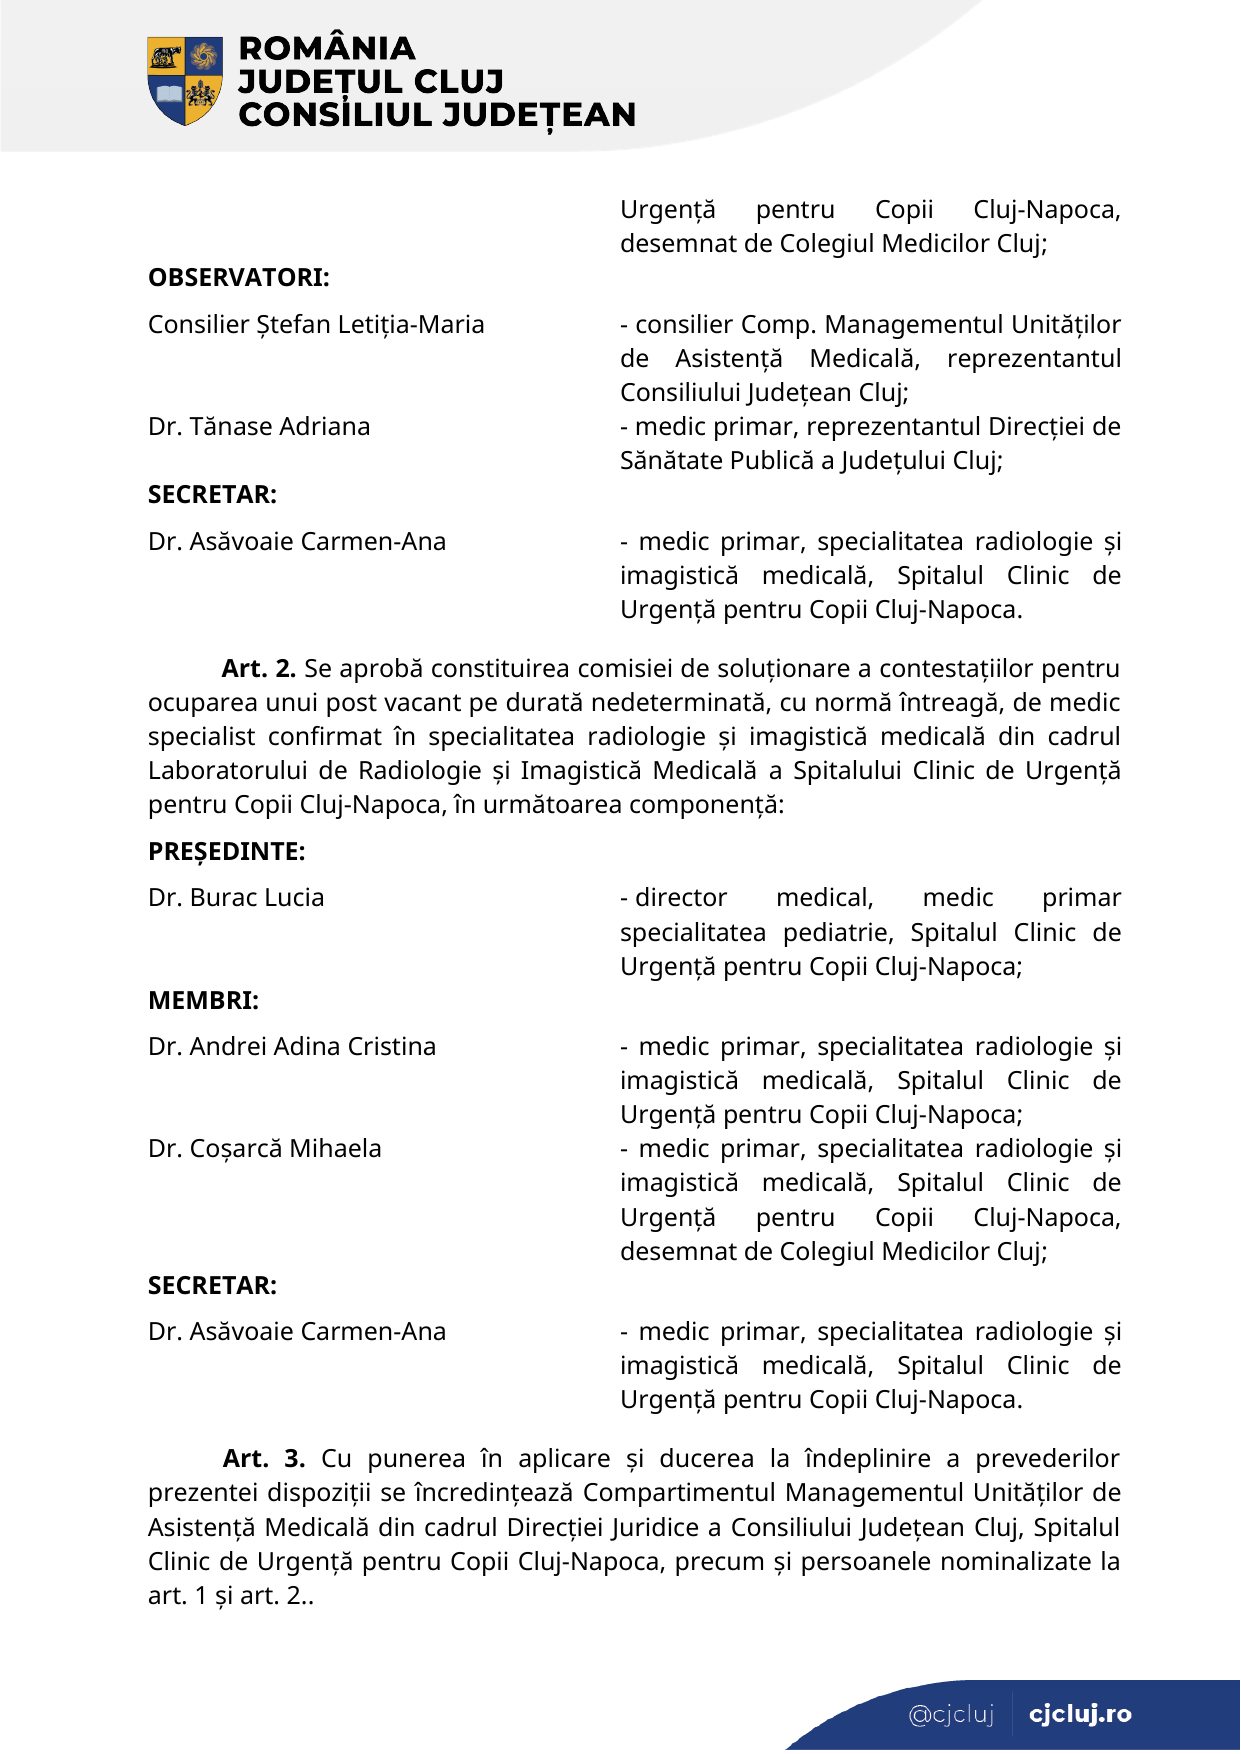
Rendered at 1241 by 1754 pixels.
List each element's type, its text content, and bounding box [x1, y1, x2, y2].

text Dr. Tănase Adriana - medic primar, reprezentantul Direcției de Sănătate Publică a Județului Cluj; [148, 409, 1122, 477]
text Consilier Ștefan Letiția-Maria - consilier Comp. Managementul Unităților de Asistență Medicală, reprezentantul Consiliului Județean Cluj; [148, 307, 1122, 409]
picture [147, 29, 635, 135]
text Dr. Asăvoaie Carmen-Ana - medic primar, specialitatea radiologie și imagistică medicală, Spitalul Clinic de Urgență pentru Copii Cluj-Napoca. [148, 523, 1122, 626]
text MEMBRI: [148, 982, 1122, 1016]
text OBSERVATORI: [148, 260, 1122, 294]
text PREȘEDINTE: [148, 833, 1122, 868]
text Dr. Coșarcă Mihaela - medic primar, specialitatea radiologie și imagistică medicală, Spitalul Clinic de Urgență pentru Copii Cluj-Napoca, desemnat de Colegiul Medicilor Cluj; [148, 1131, 1122, 1267]
text Art. 3. Cu punerea în aplicare și ducerea la îndeplinire a prevederilor prezentei dispoziții se încredințează Compartimentul Managementul Unităților de Asistență Medicală din cadrul Direcției Juridice a Consiliului Județean Cluj, Spitalul Clinic de Urgență pentru Copii Cluj-Napoca, precum și persoanele nominalizate la art. 1 și art. 2.. [148, 1441, 1122, 1611]
text SECRETAR: [148, 1267, 1122, 1301]
picture [784, 1680, 1240, 1750]
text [148, 192, 1122, 260]
text Dr. Asăvoaie Carmen-Ana - medic primar, specialitatea radiologie și imagistică medicală, Spitalul Clinic de Urgență pentru Copii Cluj-Napoca. [148, 1314, 1122, 1416]
text Dr. Andrei Adina Cristina - medic primar, specialitatea radiologie și imagistică medicală, Spitalul Clinic de Urgență pentru Copii Cluj-Napoca; [148, 1029, 1122, 1131]
text Dr. Burac Lucia - director medical, medic primar specialitatea pediatrie, Spitalul Clinic de Urgență pentru Copii Cluj-Napoca; [148, 880, 1122, 982]
text Art. 2. Se aprobă constituirea comisiei de soluționare a contestațiilor pentru ocuparea unui post vacant pe durată nedeterminată, cu normă întreagă, de medic specialist confirmat în specialitatea radiologie și imagistică medicală din cadrul Laboratorului de Radiologie și Imagistică Medicală a Spitalului Clinic de Urgență pentru Copii Cluj-Napoca, în următoarea componență: [148, 651, 1122, 821]
text SECRETAR: [148, 477, 1122, 511]
